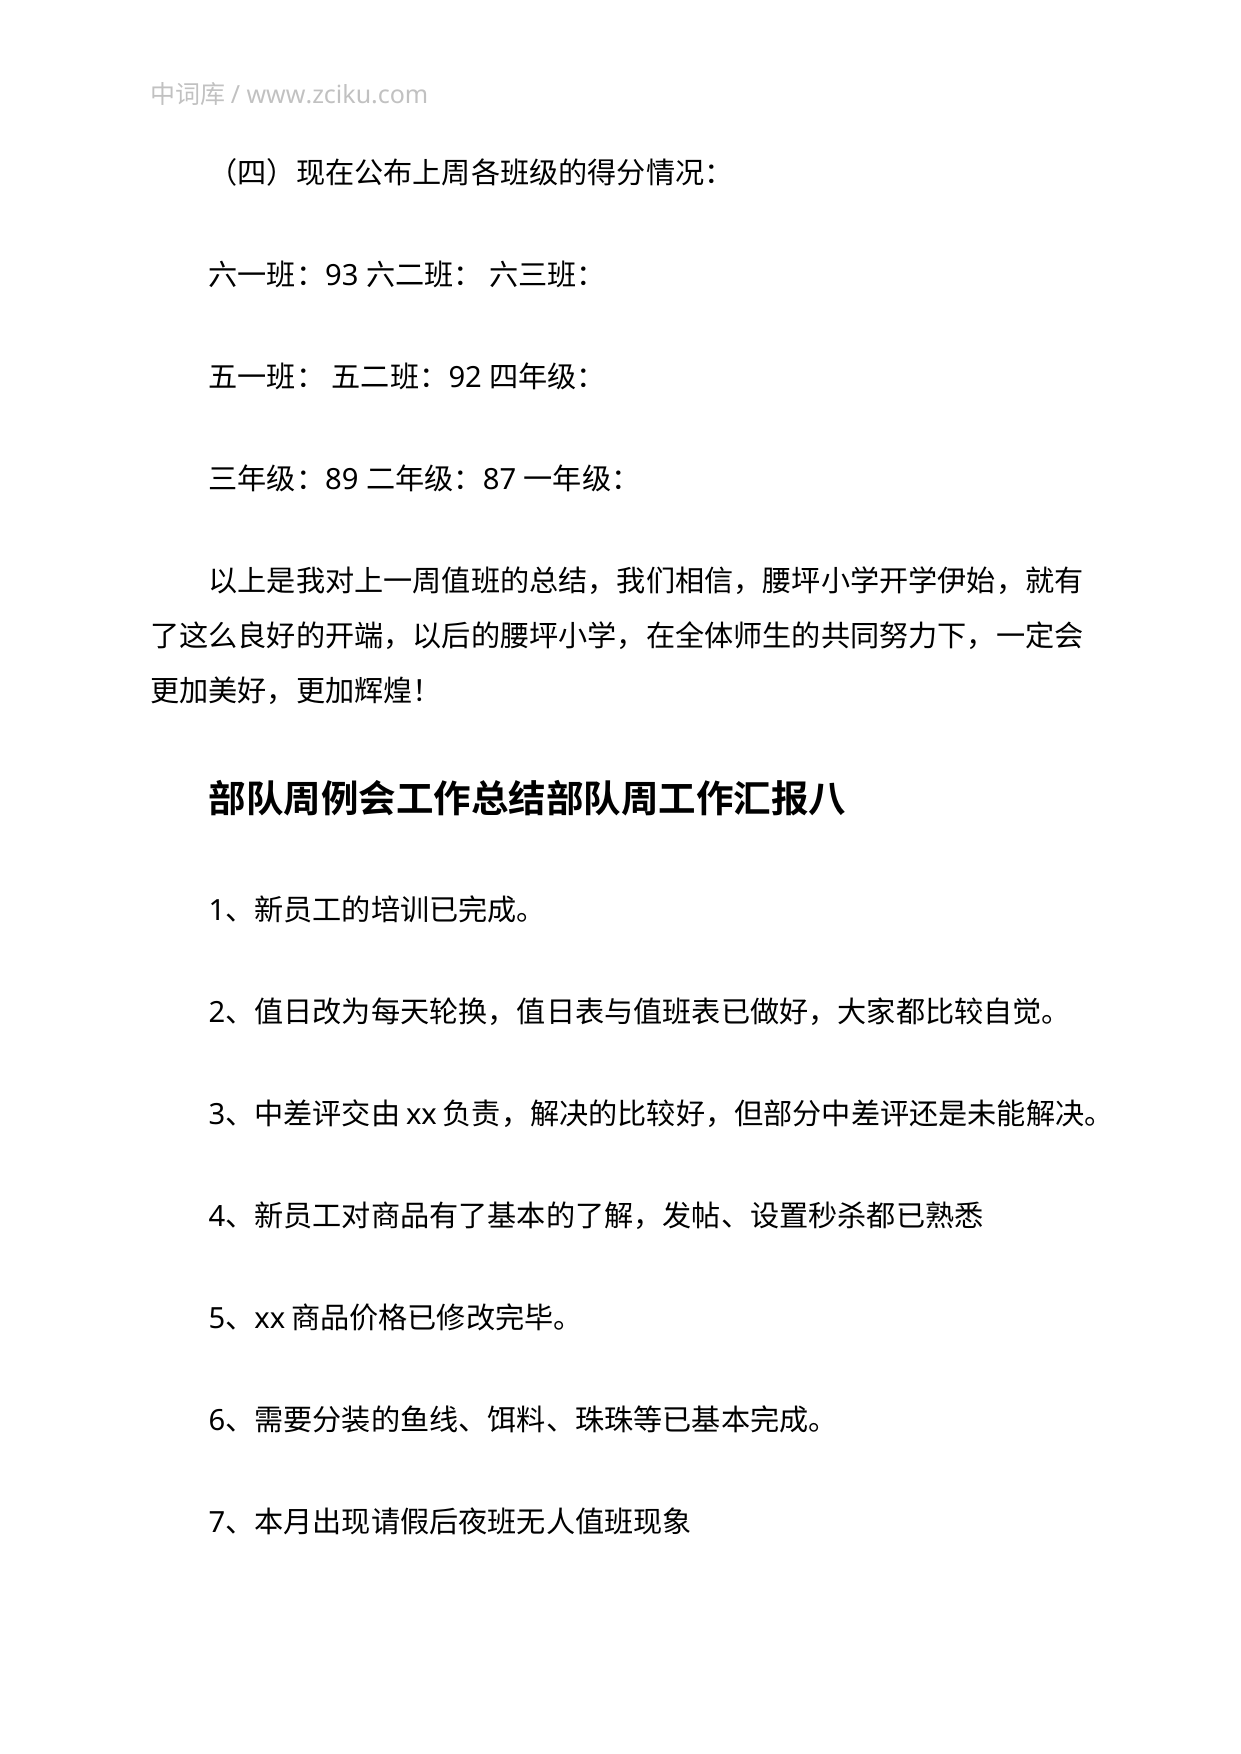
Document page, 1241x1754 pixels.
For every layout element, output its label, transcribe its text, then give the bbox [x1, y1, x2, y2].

text 三年级：89 二年级：87 一年级： [150, 456, 1090, 498]
text 7、本月出现请假后夜班无人值班现象 [150, 1498, 1090, 1541]
text 6、需要分装的鱼线、饵料、珠珠等已基本完成。 [150, 1397, 1090, 1439]
text （四）现在公布上周各班级的得分情况： [150, 150, 1090, 192]
text 5、xx商品价格已修改完毕。 [150, 1294, 1090, 1337]
text 3、中差评交由xx负责，解决的比较好，但部分中差评还是未能解决。 [150, 1091, 1090, 1133]
text 4、新员工对商品有了基本的了解，发帖、设置秒杀都已熟悉 [150, 1193, 1090, 1235]
text 五一班： 五二班：92 四年级： [150, 354, 1090, 396]
text 以上是我对上一周值班的总结，我们相信，腰坪小学开学伊始，就有了这么良好的开端，以后的腰坪小学，在全体师生的共同努力下，一定会更加美好，更加辉煌！ [150, 558, 1090, 710]
text 六一班：93 六二班： 六三班： [150, 252, 1090, 294]
text 部队周例会工作总结部队周工作汇报八 [150, 769, 1090, 823]
text 1、新员工的培训已完成。 [150, 887, 1090, 929]
text 2、值日改为每天轮换，值日表与值班表已做好，大家都比较自觉。 [150, 989, 1090, 1031]
